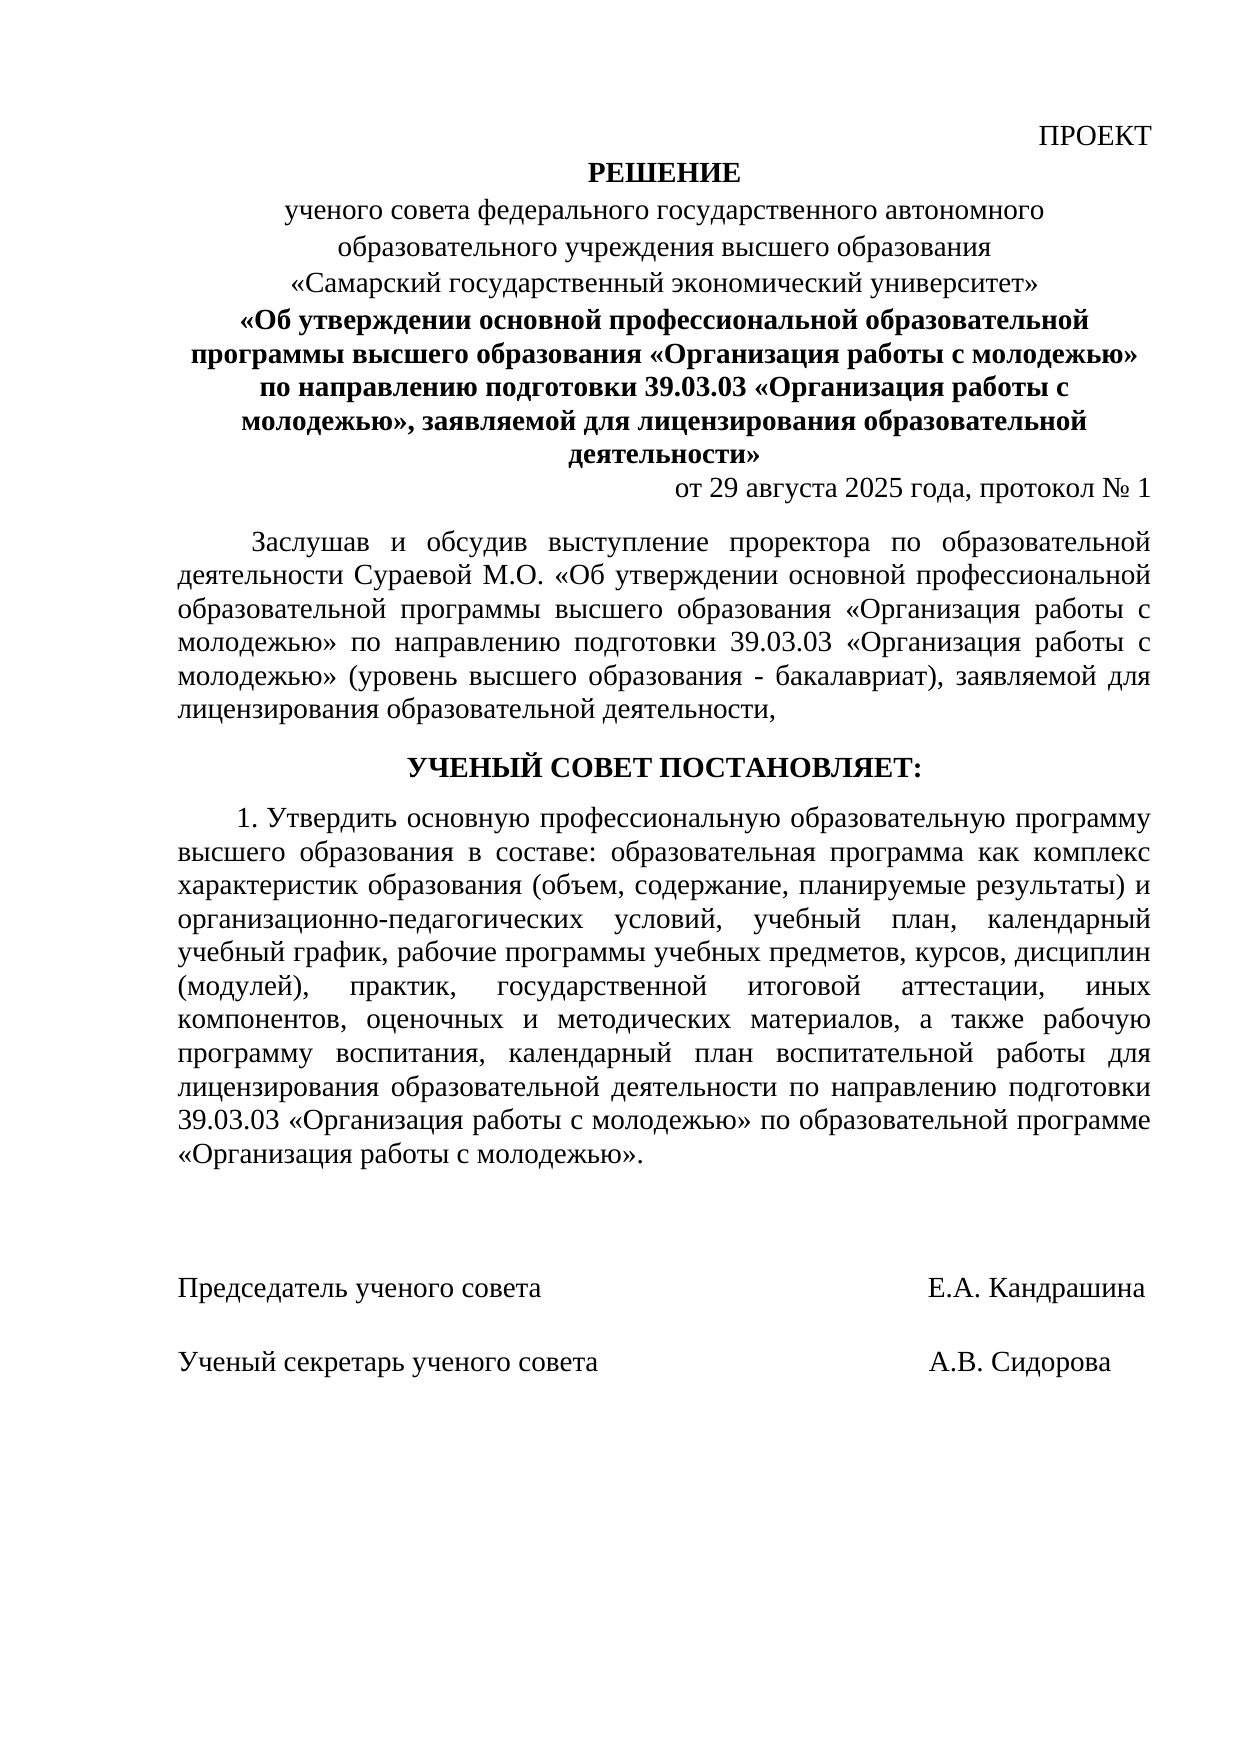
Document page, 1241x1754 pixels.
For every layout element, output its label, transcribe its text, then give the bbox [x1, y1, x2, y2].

text Ученый секретарь ученого совета А.В. Сидорова [177, 1344, 1152, 1377]
text УЧЕНЫЙ СОВЕТ ПОСТАНОВЛЯЕТ: [177, 750, 1152, 783]
text Заслушав и обсудив выступление проректора по образовательной деятельности Сураевой М.О. «Об утверждении основной профессиональной образовательной программы высшего образования «Организация работы с молодежью» по направлению подготовки 39.03.03 «Организация работы с молодежью» (уровень высшего образования - бакалавриат), заявляемой для лицензирования образовательной деятельности, [177, 524, 1152, 725]
text ПРОЕКТ [177, 118, 1152, 152]
text «Об утверждении основной профессиональной образовательной программы высшего образования «Организация работы с молодежью» по направлению подготовки 39.03.03 «Организация работы с молодежью», заявляемой для лицензирования образовательной деятельности» [177, 302, 1152, 470]
text ученого совета федерального государственного автономного образовательного учреждения высшего образования [177, 192, 1152, 262]
text от 29 августа 2025 года, протокол № 1 [177, 470, 1152, 504]
text РЕШЕНИЕ [177, 155, 1152, 188]
text Председатель ученого совета Е.А. Кандрашина [177, 1270, 1152, 1303]
list Утвердить основную профессиональную образовательную программу высшего образования в составе: образовательная программа как комплекс характеристик образования (объем, содержание, планируемые результаты) и организационно-педагогических условий, учебный план, календарный учебный график, рабочие программы учебных предметов, курсов, дисциплин (модулей), практик, государственной итоговой аттестации, иных компонентов, оценочных и методических материалов, а также рабочую программу воспитания, календарный план воспитательной работы для лицензирования образовательной деятельности по направлению подготовки 39.03.03 «Организация работы с молодежью» по образовательной программе «Организация работы с молодежью». [177, 800, 1152, 1169]
text «Самарский государственный экономический университет» [177, 266, 1152, 299]
